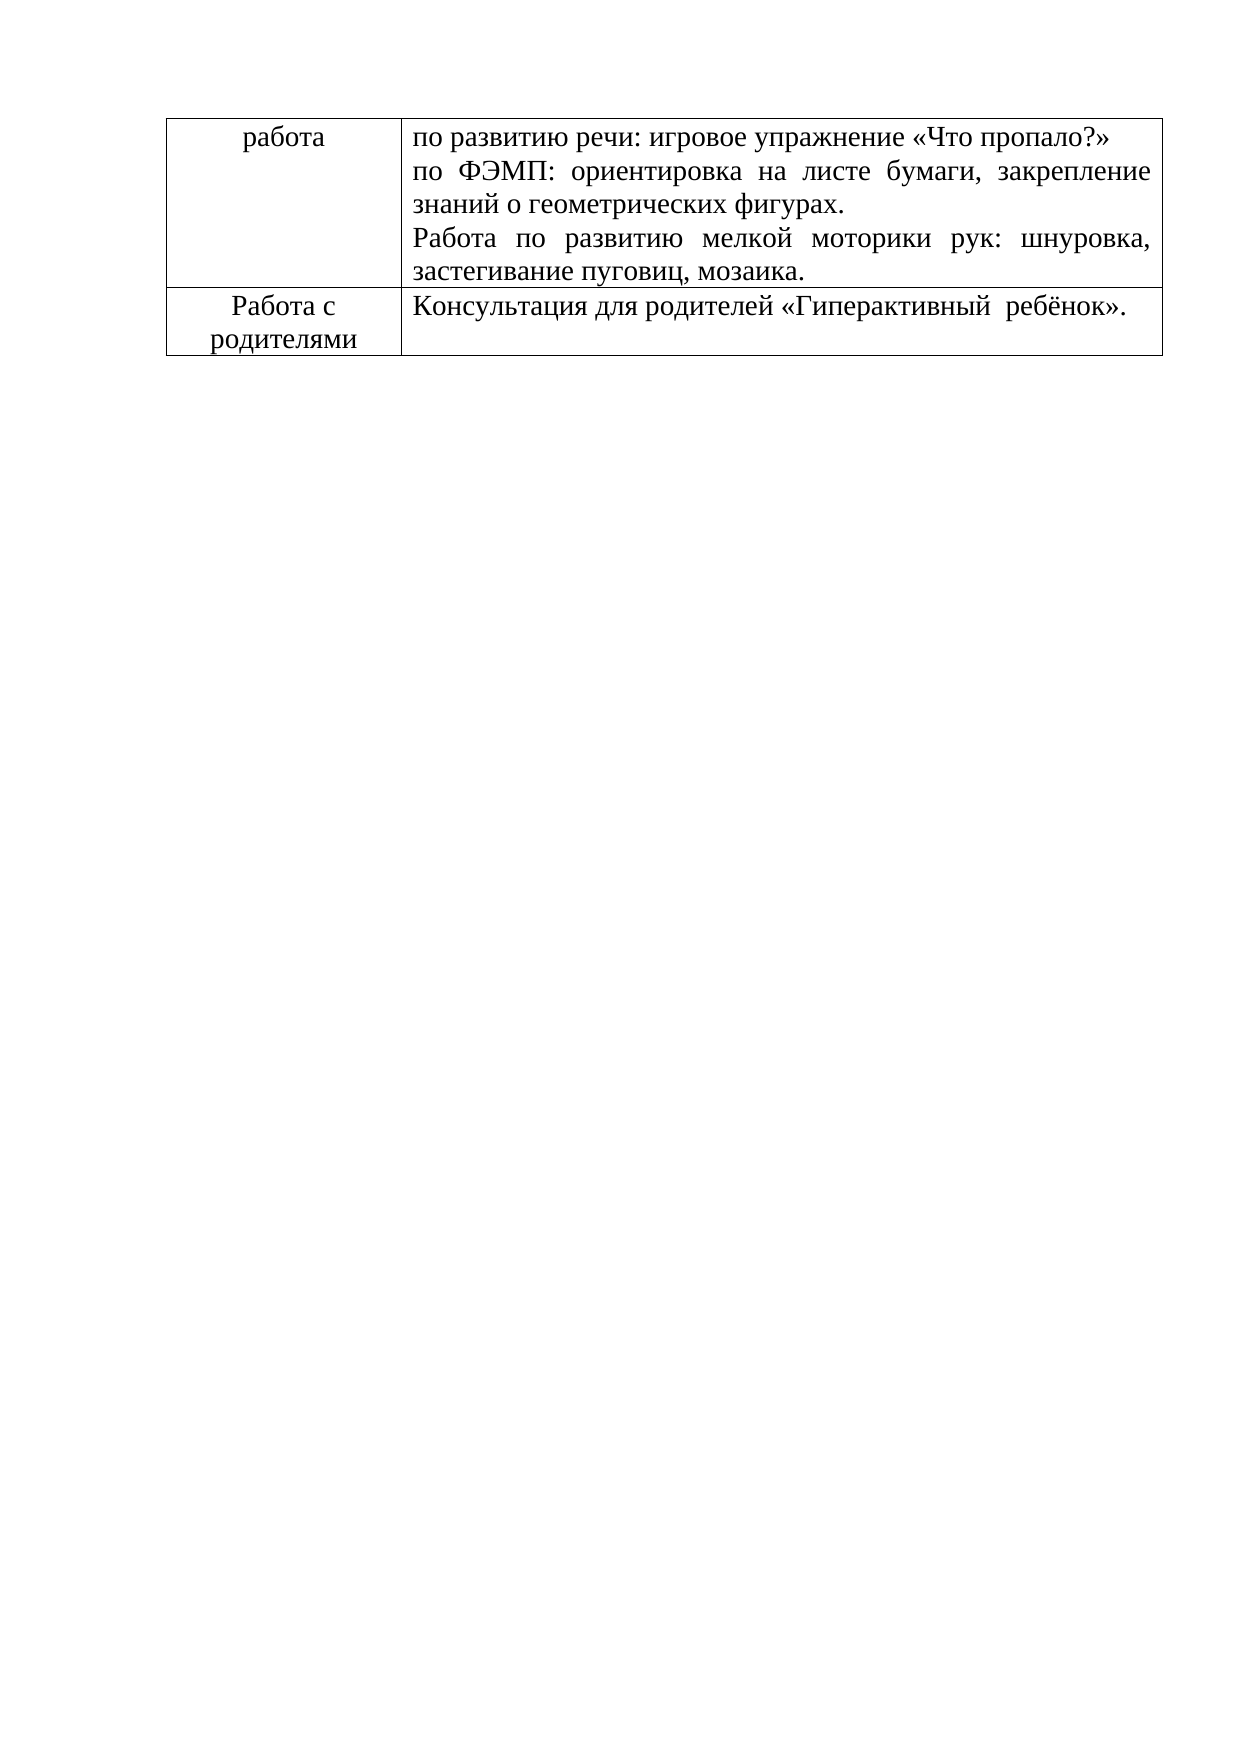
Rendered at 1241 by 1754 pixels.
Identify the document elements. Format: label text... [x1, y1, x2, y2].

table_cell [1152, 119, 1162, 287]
table_cell Работа с родителями [167, 288, 401, 355]
table_cell Консультация для родителей «Гиперактивный ребёнок». [402, 288, 1162, 355]
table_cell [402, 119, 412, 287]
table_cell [167, 119, 401, 287]
